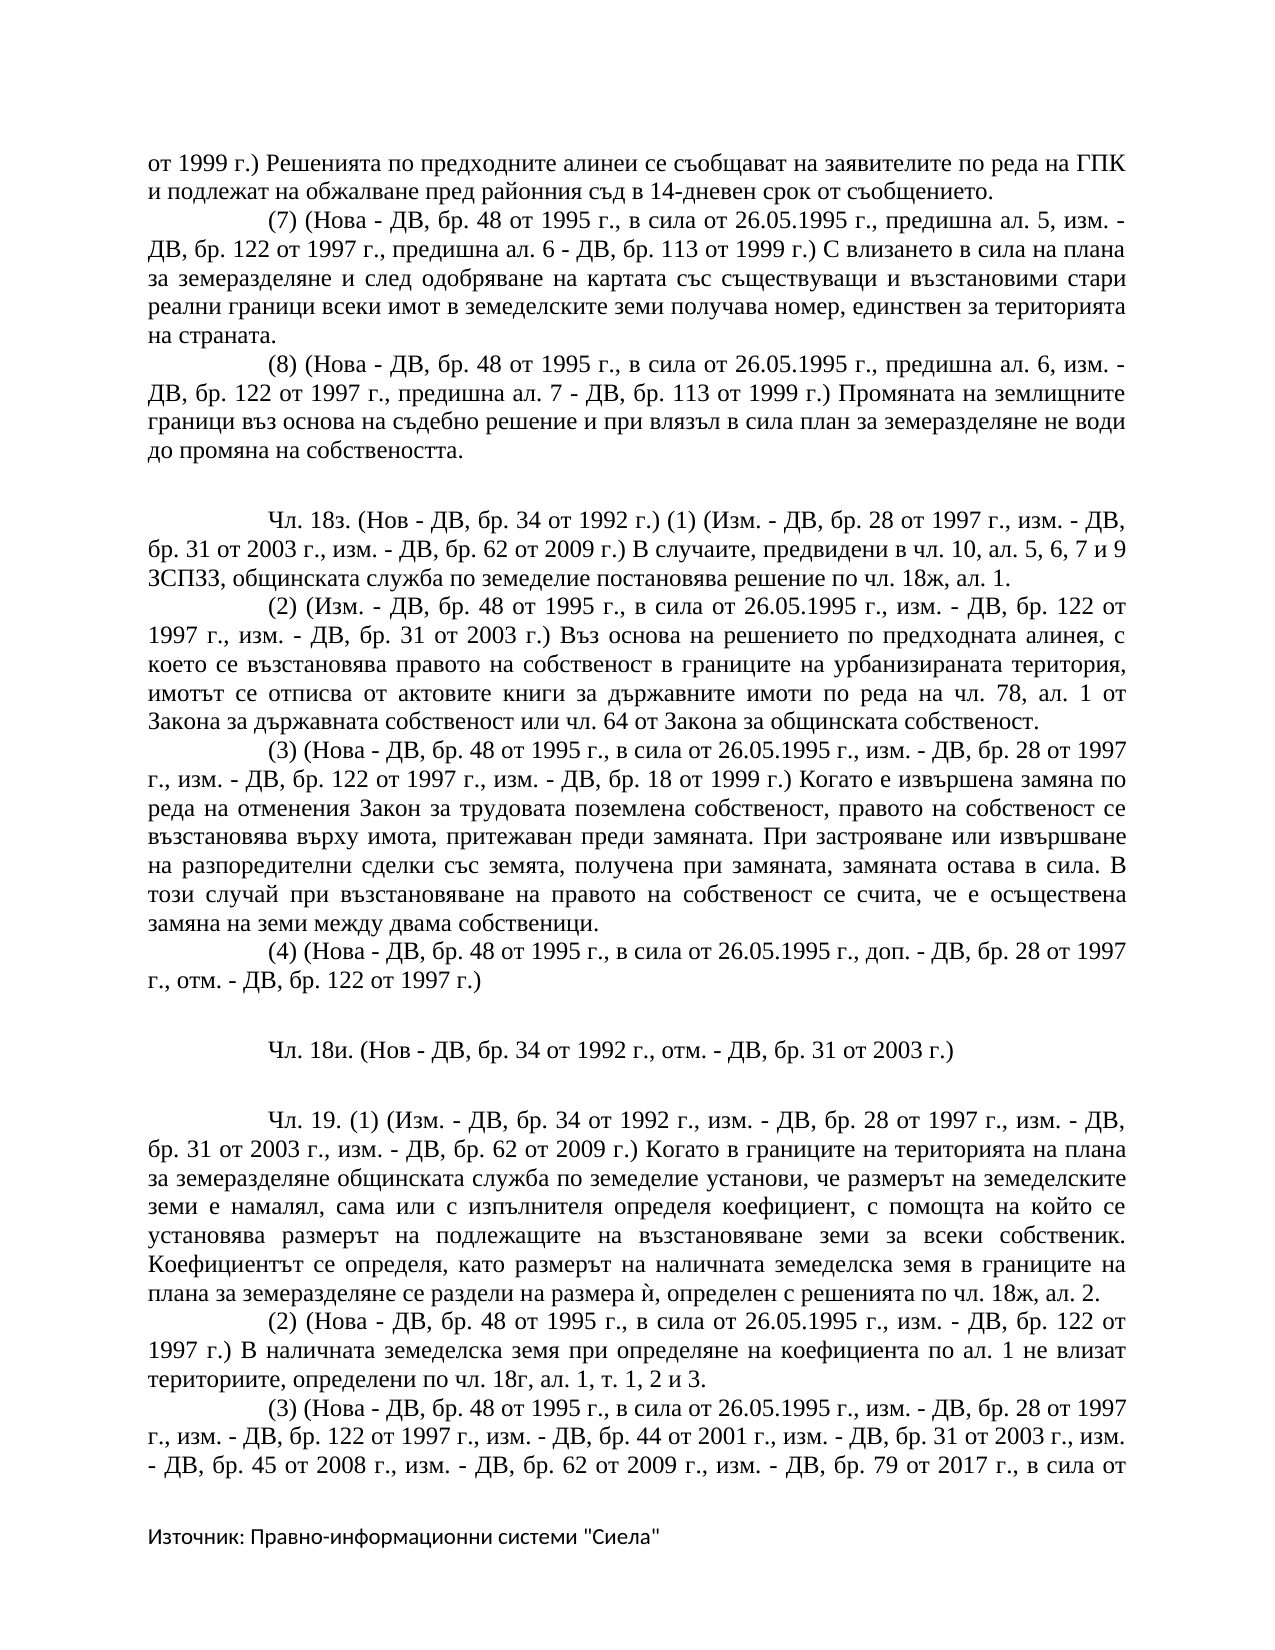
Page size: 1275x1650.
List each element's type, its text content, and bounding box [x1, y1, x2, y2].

text (3) (Нова - ДВ, бр. 48 от 1995 г., в сила от 26.05.1995 г., изм. - ДВ, бр. 28 от 1997 г., изм. - ДВ, бр. 122 от 1997 г., изм. - ДВ, бр. 18 от 1999 г.) Когато е извършена замяна по реда на отменения Закон за трудовата поземлена собственост, правото на собственост се възстановява върху имота, притежаван преди замяната. При застрояване или извършване на разпоредителни сделки със земята, получена при замяната, замяната остава в сила. В този случай при възстановяване на правото на собственост се счита, че е осъществена замяна на земи между двама собственици. [148, 735, 1127, 936]
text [148, 148, 1127, 205]
text Чл. 19. (1) (Изм. - ДВ, бр. 34 от 1992 г., изм. - ДВ, бр. 28 от 1997 г., изм. - ДВ, бр. 31 от 2003 г., изм. - ДВ, бр. 62 от 2009 г.) Когато в границите на територията на плана за земеразделяне общинската служба по земеделие установи, че размерът на земеделските земи е намалял, сама или с изпълнителя определя коефициент, с помощта на който се установява размерът на подлежащите на възстановяване земи за всеки собственик. Коефициентът се определя, като размерът на наличната земеделска земя в границите на плана за земеразделяне се раздели на размера ѝ, определен с решенията по чл. 18ж, ал. 2. [148, 1105, 1127, 1306]
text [148, 1393, 1127, 1479]
text Чл. 18и. (Нов - ДВ, бр. 34 от 1992 г., отм. - ДВ, бр. 31 от 2003 г.) [148, 1035, 1127, 1064]
text (7) (Нова - ДВ, бр. 48 от 1995 г., в сила от 26.05.1995 г., предишна ал. 5, изм. - ДВ, бр. 122 от 1997 г., предишна ал. 6 - ДВ, бр. 113 от 1999 г.) С влизането в сила на плана за земеразделяне и след одобряване на картата със съществуващи и възстановими стари реални граници всеки имот в земеделските земи получава номер, единствен за територията на страната. [148, 205, 1127, 349]
text (8) (Нова - ДВ, бр. 48 от 1995 г., в сила от 26.05.1995 г., предишна ал. 6, изм. - ДВ, бр. 122 от 1997 г., предишна ал. 7 - ДВ, бр. 113 от 1999 г.) Промяната на землищните граници въз основа на съдебно решение и при влязъл в сила план за земеразделяне не води до промяна на собствеността. [148, 349, 1127, 464]
text (2) (Нова - ДВ, бр. 48 от 1995 г., в сила от 26.05.1995 г., изм. - ДВ, бр. 122 от 1997 г.) В наличната земеделска земя при определяне на коефициента по ал. 1 не влизат териториите, определени по чл. 18г, ал. 1, т. 1, 2 и 3. [148, 1306, 1127, 1393]
text Чл. 18з. (Нов - ДВ, бр. 34 от 1992 г.) (1) (Изм. - ДВ, бр. 28 от 1997 г., изм. - ДВ, бр. 31 от 2003 г., изм. - ДВ, бр. 62 от 2009 г.) В случаите, предвидени в чл. 10, ал. 5, 6, 7 и 9 ЗСПЗЗ, общинската служба по земеделие постановява решение по чл. 18ж, ал. 1. [148, 505, 1127, 591]
text (4) (Нова - ДВ, бр. 48 от 1995 г., в сила от 26.05.1995 г., доп. - ДВ, бр. 28 от 1997 г., отм. - ДВ, бр. 122 от 1997 г.) [148, 936, 1127, 994]
text (2) (Изм. - ДВ, бр. 48 от 1995 г., в сила от 26.05.1995 г., изм. - ДВ, бр. 122 от 1997 г., изм. - ДВ, бр. 31 от 2003 г.) Въз основа на решението по предходната алинея, с което се възстановява правото на собственост в границите на урбанизираната територия, имотът се отписва от актовите книги за държавните имоти по реда на чл. 78, ал. 1 от Закона за държавната собственост или чл. 64 от Закона за общинската собственост. [148, 591, 1127, 735]
